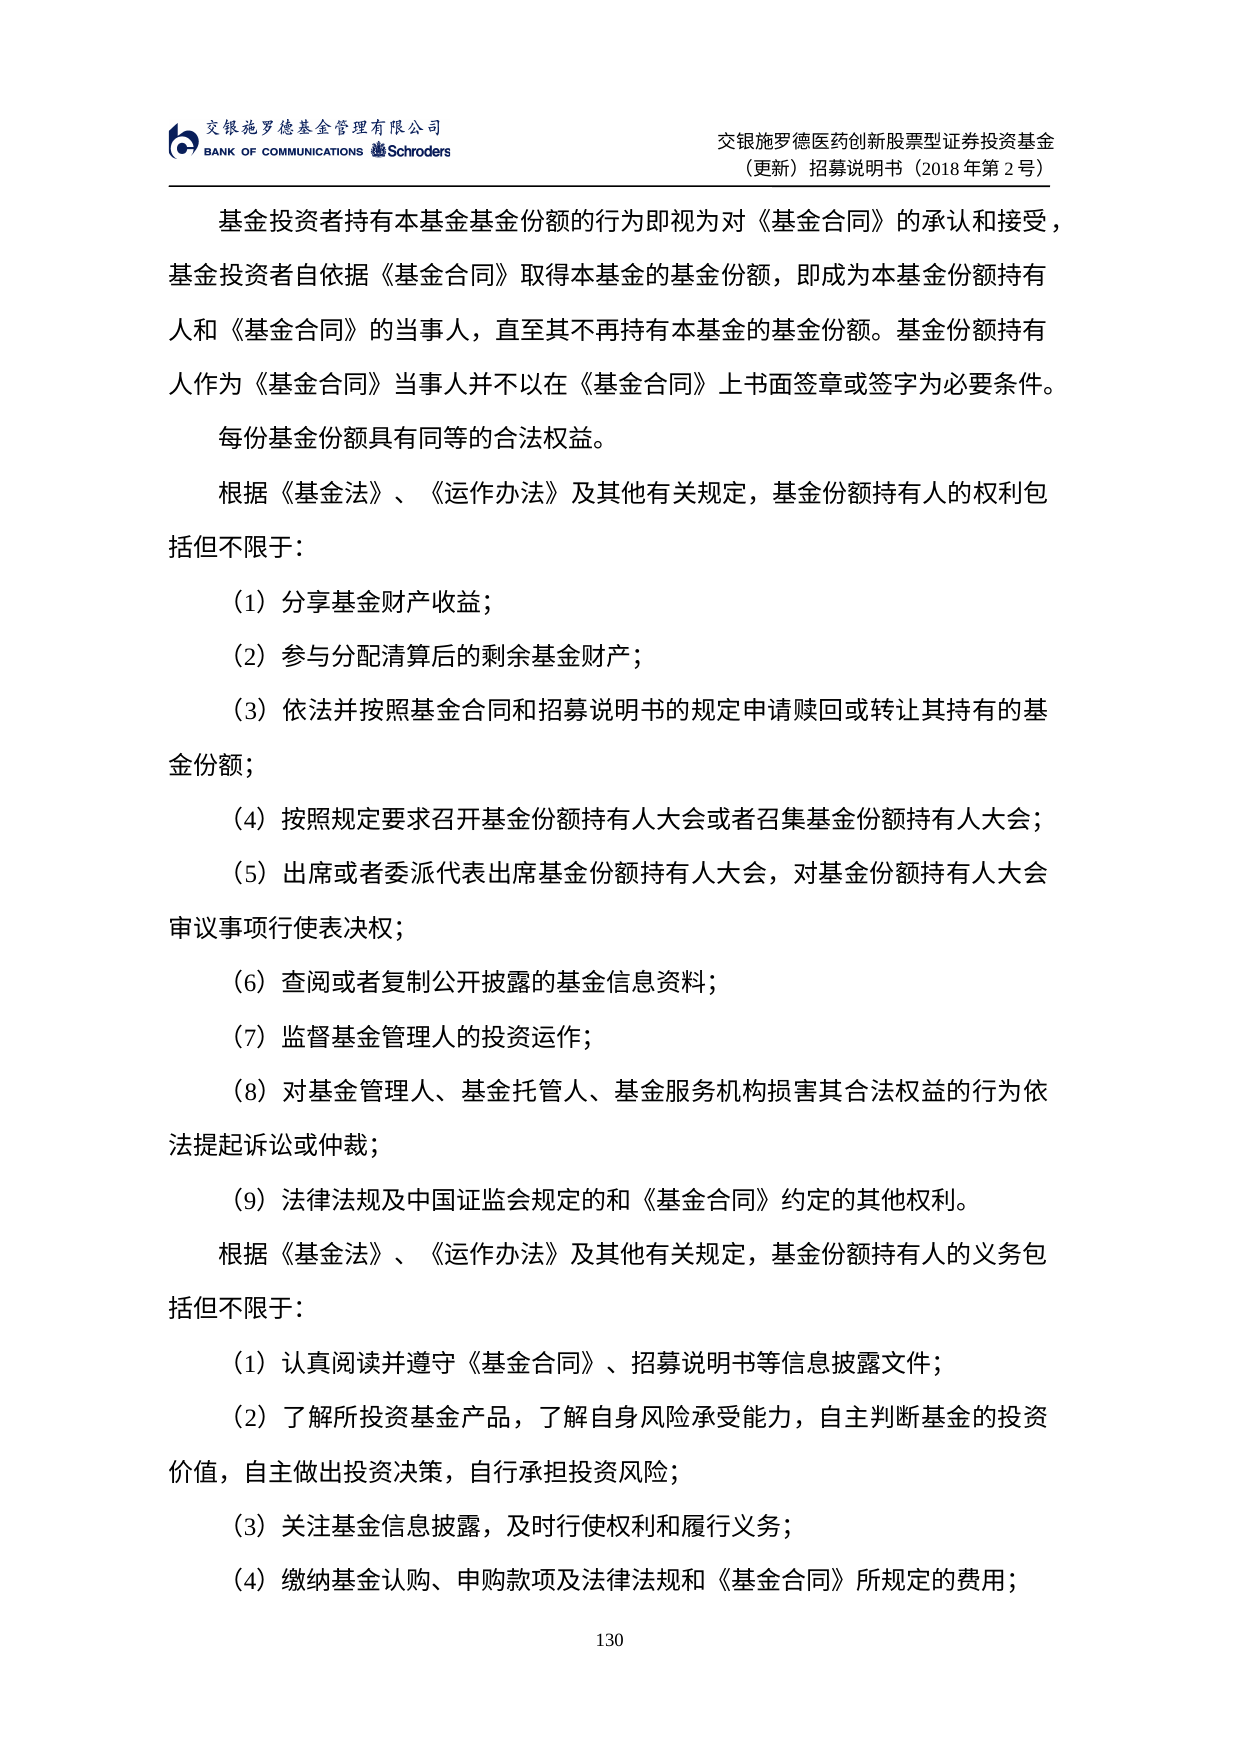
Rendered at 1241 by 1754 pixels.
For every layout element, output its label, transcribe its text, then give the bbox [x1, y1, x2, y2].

text 每份基金份额具有同等的合法权益。 [169, 419, 1050, 455]
text （8）对基金管理人、基金托管人、基金服务机构损害其合法权益的行为依法提起诉讼或仲裁； [169, 1071, 1050, 1162]
text （2）了解所投资基金产品，了解自身风险承受能力，自主判断基金的投资价值，自主做出投资决策，自行承担投资风险； [169, 1398, 1050, 1488]
text 根据《基金法》、《运作办法》及其他有关规定，基金份额持有人的权利包括但不限于： [169, 473, 1050, 564]
text （4）缴纳基金认购、申购款项及法律法规和《基金合同》所规定的费用； [169, 1561, 1050, 1597]
text （3）依法并按照基金合同和招募说明书的规定申请赎回或转让其持有的基金份额； [169, 691, 1050, 781]
text （5）出席或者委派代表出席基金份额持有人大会，对基金份额持有人大会审议事项行使表决权； [169, 854, 1050, 944]
text 基金投资者持有本基金基金份额的行为即视为对《基金合同》的承认和接受，基金投资者自依据《基金合同》取得本基金的基金份额，即成为本基金份额持有人和《基金合同》的当事人，直至其不再持有本基金的基金份额。基金份额持有人作为《基金合同》当事人并不以在《基金合同》上书面签章或签字为必要条件。 [169, 201, 1050, 401]
text （9）法律法规及中国证监会规定的和《基金合同》约定的其他权利。 [169, 1180, 1050, 1216]
text （2）参与分配清算后的剩余基金财产； [169, 636, 1050, 673]
picture [168, 119, 451, 159]
text （1）认真阅读并遵守《基金合同》、招募说明书等信息披露文件； [169, 1343, 1050, 1379]
text （6）查阅或者复制公开披露的基金信息资料； [169, 963, 1050, 999]
text （7）监督基金管理人的投资运作； [169, 1017, 1050, 1053]
text 根据《基金法》、《运作办法》及其他有关规定，基金份额持有人的义务包括但不限于： [169, 1234, 1050, 1325]
text （4）按照规定要求召开基金份额持有人大会或者召集基金份额持有人大会； [169, 799, 1050, 836]
text （3）关注基金信息披露，及时行使权利和履行义务； [169, 1506, 1050, 1543]
text （1）分享基金财产收益； [169, 582, 1050, 618]
